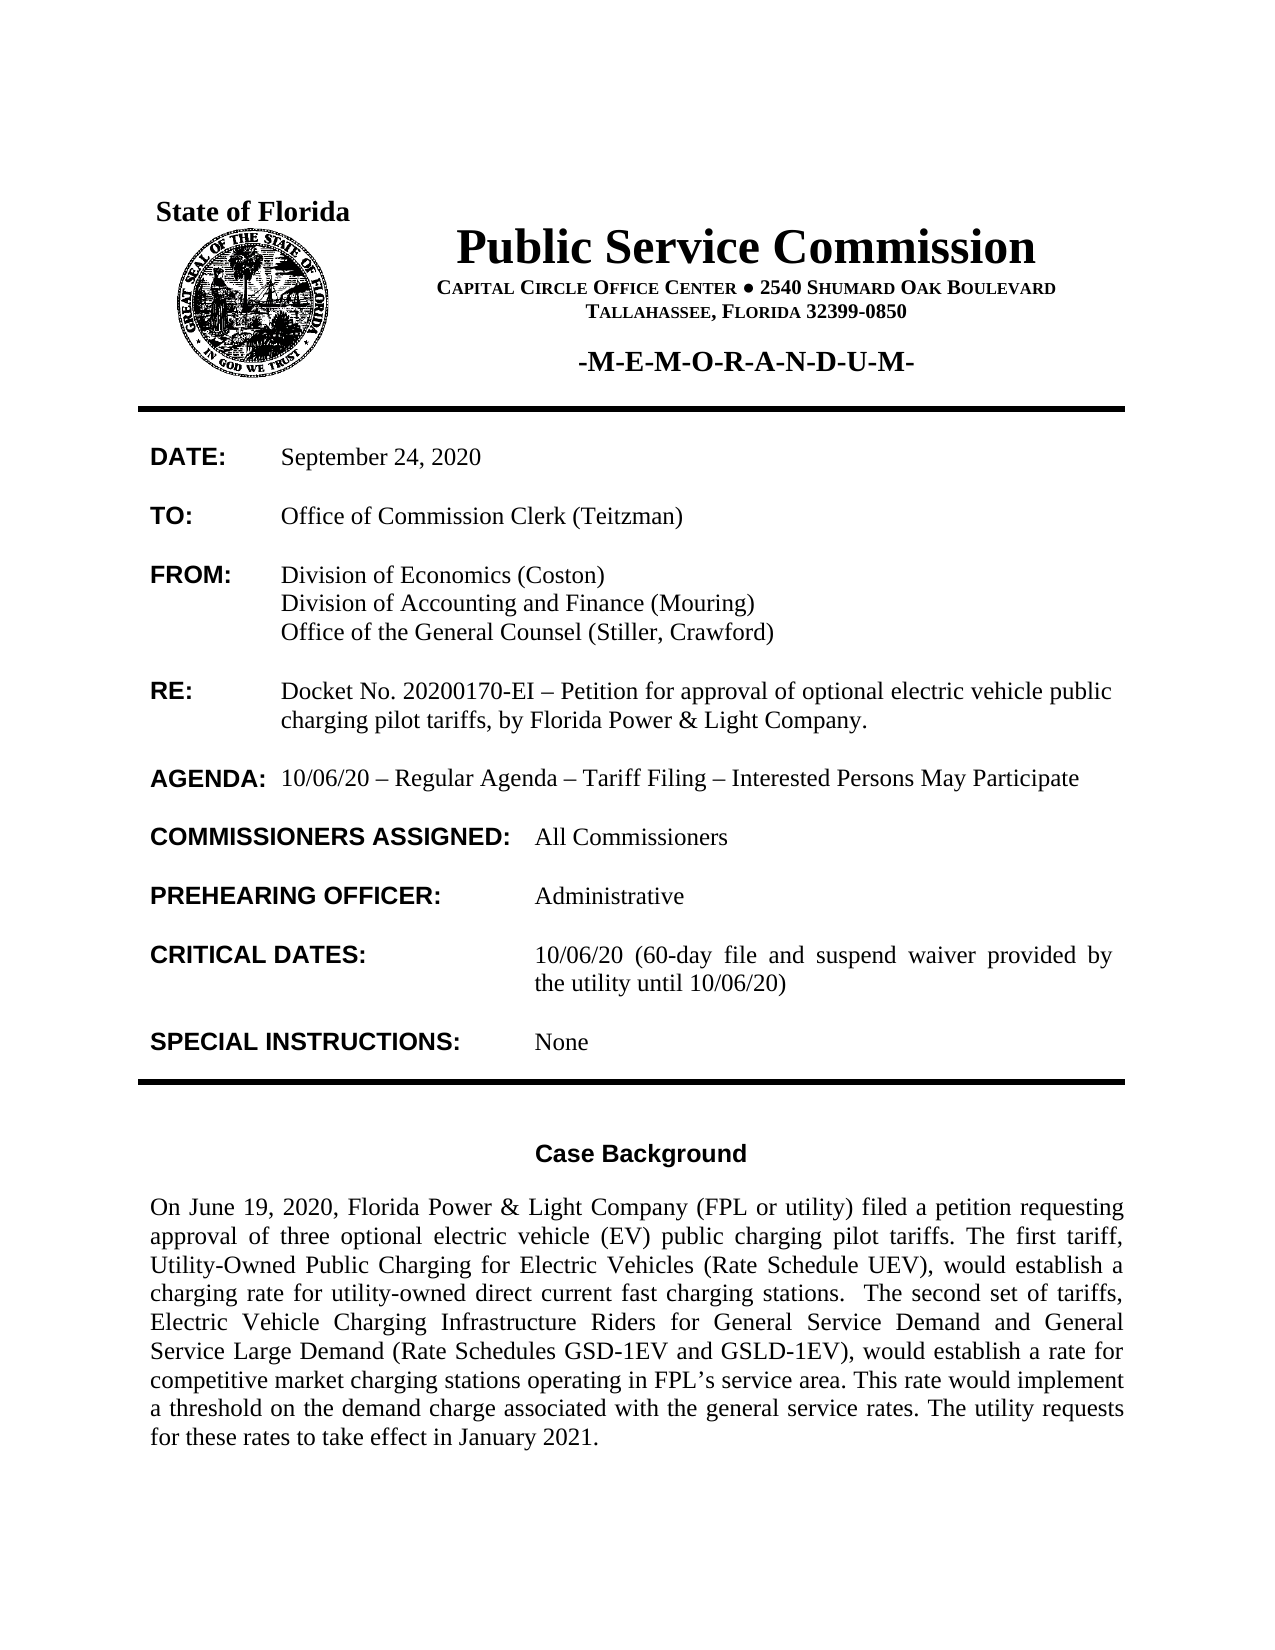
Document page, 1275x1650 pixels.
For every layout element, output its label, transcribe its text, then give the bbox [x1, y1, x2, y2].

table_cell FROM: [138, 530, 268, 646]
table_cell DATE: [138, 412, 268, 471]
table_cell Administrative [522, 851, 1125, 910]
table_cell Office of Commission Clerk (Teitzman) [269, 471, 1125, 530]
table_cell All Commissioners [522, 792, 1125, 851]
table_cell AGENDA: [138, 734, 268, 792]
picture [176, 227, 329, 378]
table_cell CRITICAL DATES: [138, 910, 522, 997]
table_cell None [522, 997, 1125, 1078]
table_cell TO: [138, 471, 268, 530]
subtitle Case Background [150, 1138, 1125, 1167]
table_header Public Service Commission Capital Circle Office Center ● 2540 Shumard Oak Boulevard Tallahassee, Florida 32399-0850 -M-E-M-O-R-A-N-D-U-M- [367, 194, 1125, 406]
table_cell COMMISSIONERS ASSIGNED: [138, 792, 522, 851]
table_cell September 24, 2020 [269, 412, 1125, 471]
table_cell 10/06/20 (60-day file and suspend waiver provided by the utility until 10/06/20) [522, 910, 1125, 997]
text On June 19, 2020, Florida Power & Light Company (FPL or utility) filed a petition requesting approval of three optional electric vehicle (EV) public charging pilot tariffs. The first tariff, Utility-Owned Public Charging for Electric Vehicles (Rate Schedule UEV), would establish a charging rate for utility-owned direct current fast charging stations. The second set of tariffs, Electric Vehicle Charging Infrastructure Riders for General Service Demand and General Service Large Demand (Rate Schedules GSD-1EV and GSLD-1EV), would establish a rate for competitive market charging stations operating in FPL’s service area. This rate would implement a threshold on the demand charge associated with the general service rates. The utility requests for these rates to take effect in January 2021. [150, 1192, 1125, 1451]
table_header State of Florida [138, 194, 367, 406]
table_cell RE: [138, 646, 268, 733]
table_cell 10/06/20 – Regular Agenda – Tariff Filing – Interested Persons May Participate [269, 734, 1125, 792]
table_cell SPECIAL INSTRUCTIONS: [138, 997, 522, 1078]
table_cell PREHEARING OFFICER: [138, 851, 522, 910]
table_cell Division of Economics (Coston) Division of Accounting and Finance (Mouring) Office of the General Counsel (Stiller, Crawford) [269, 530, 1125, 646]
table_cell Docket No. 20200170-EI – Petition for approval of optional electric vehicle public charging pilot tariffs, by Florida Power & Light Company. [269, 646, 1125, 733]
